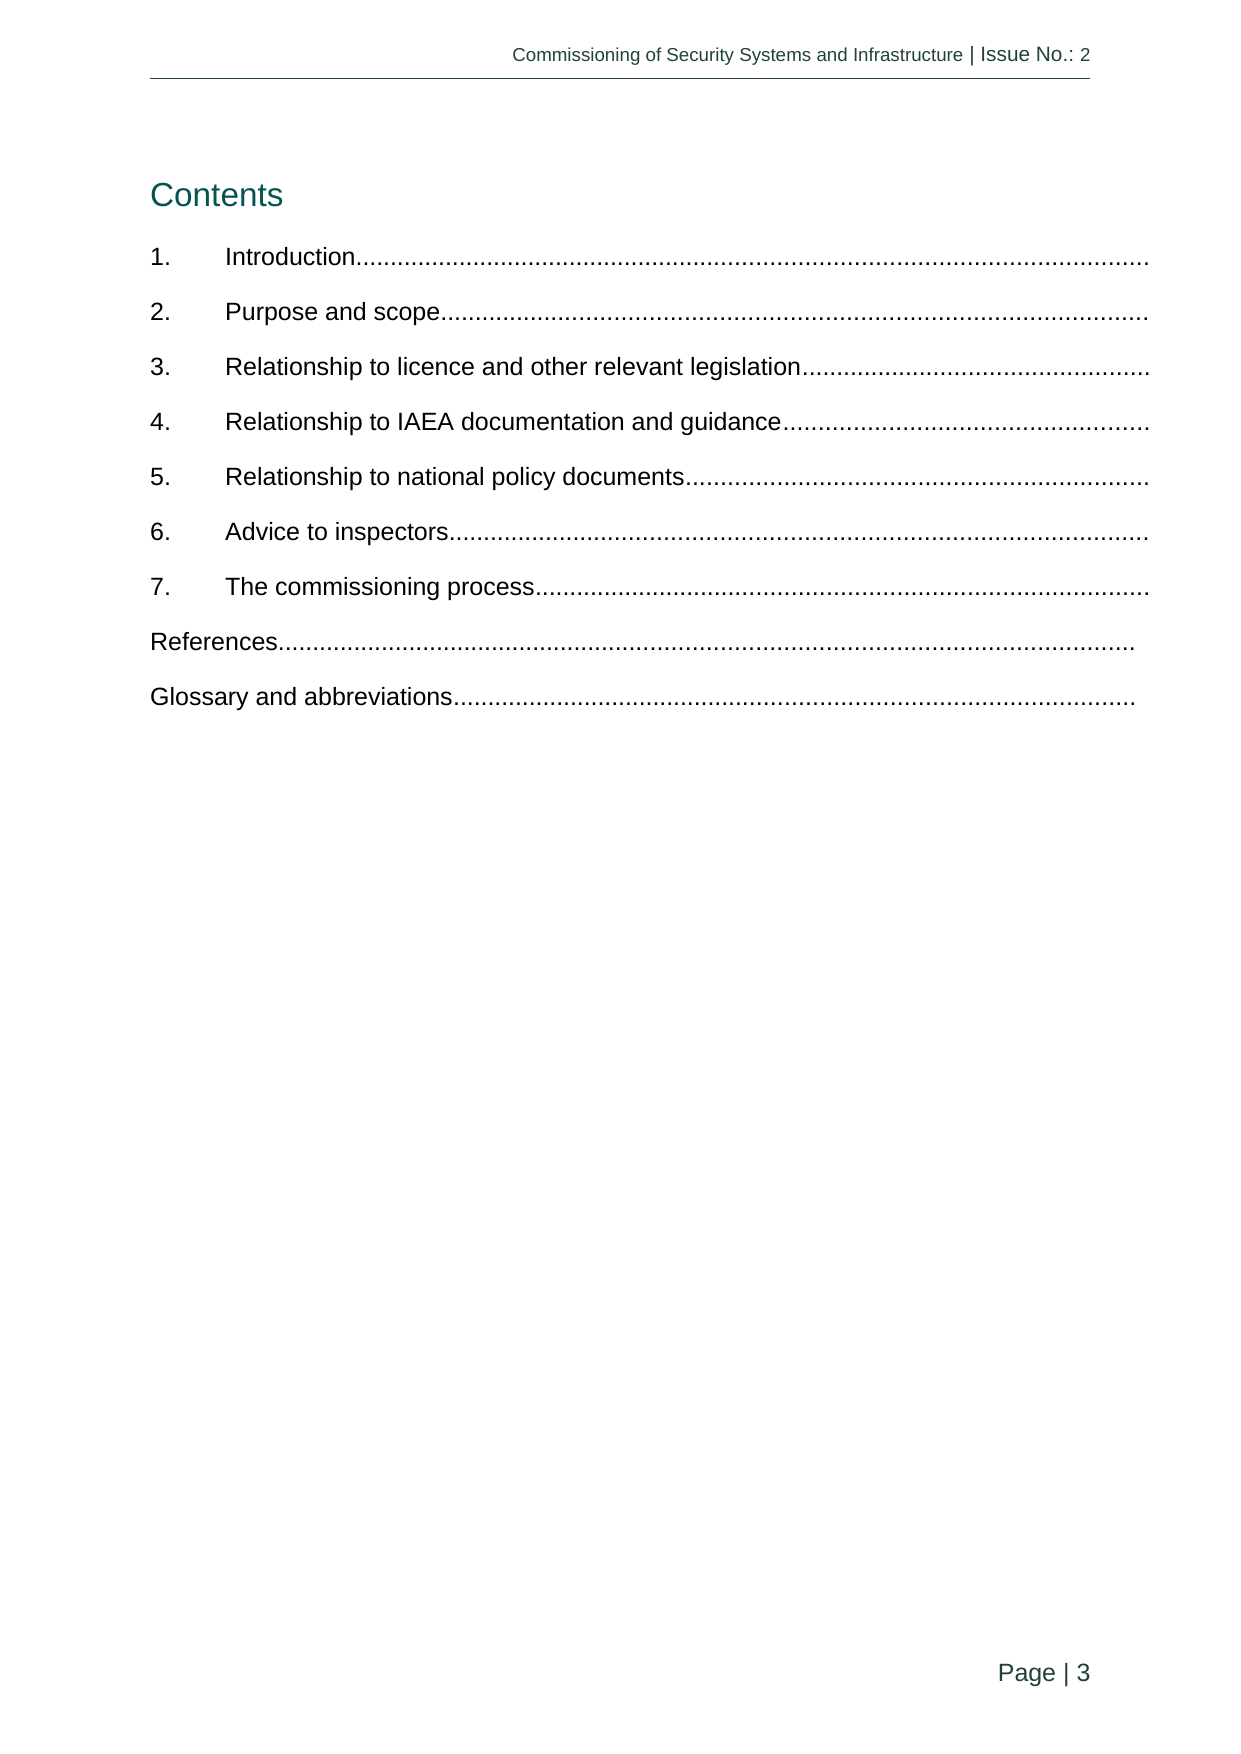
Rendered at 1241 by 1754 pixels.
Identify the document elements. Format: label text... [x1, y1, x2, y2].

text 2. Purpose and scope 4 [150, 297, 1090, 325]
text 5. Relationship to national policy documents 7 [150, 462, 1090, 491]
text References 12 [150, 627, 1090, 656]
text 1. Introduction 4 [150, 241, 1090, 270]
text 4. Relationship to IAEA documentation and guidance 6 [150, 407, 1090, 436]
text 6. Advice to inspectors 8 [150, 517, 1090, 546]
text 3. Relationship to licence and other relevant legislation 5 [150, 352, 1090, 380]
subtitle Contents [150, 175, 1090, 213]
text Glossary and abbreviations 13 [150, 682, 1090, 711]
text 7. The commissioning process 9 [150, 572, 1090, 601]
